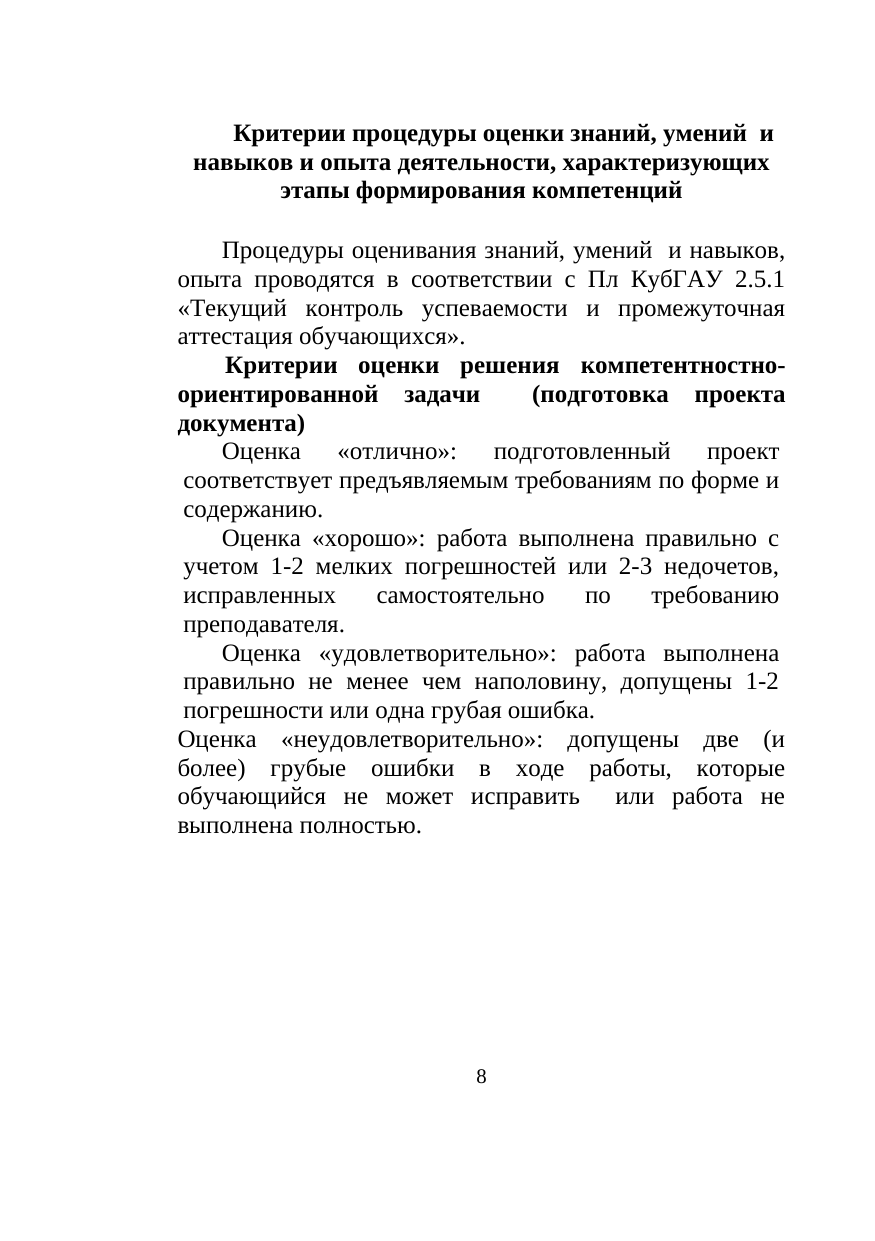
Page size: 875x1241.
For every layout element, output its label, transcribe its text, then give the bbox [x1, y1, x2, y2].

text Процедуры оценивания знаний, умений и навыков, опыта проводятся в соответствии с Пл КубГАУ 2.5.1 «Текущий контроль успеваемости и промежуточная аттестация обучающихся». [177, 235, 786, 350]
text Оценка «отлично»: подготовленный проект соответствует предъявляемым требованиям по форме и содержанию. [183, 436, 779, 523]
text Критерии оценки решения компетентностно-ориентированной задачи (подготовка проекта документа) [177, 350, 786, 436]
text Оценка «удовлетворительно»: работа выполнена правильно не менее чем наполовину, допущены 1-2 погрешности или одна грубая ошибка. [183, 638, 779, 724]
text Критерии процедуры оценки знаний, умений и навыков и опыта деятельности, характеризующих этапы формирования компетенций [177, 118, 786, 204]
text Оценка «хорошо»: работа выполнена правильно с учетом 1-2 мелких погрешностей или 2-3 недочетов, исправленных самостоятельно по требованию преподавателя. [183, 523, 779, 638]
text Оценка «неудовлетворительно»: допущены две (и более) грубые ошибки в ходе работы, которые обучающийся не может исправить или работа не выполнена полностью. [177, 724, 786, 839]
